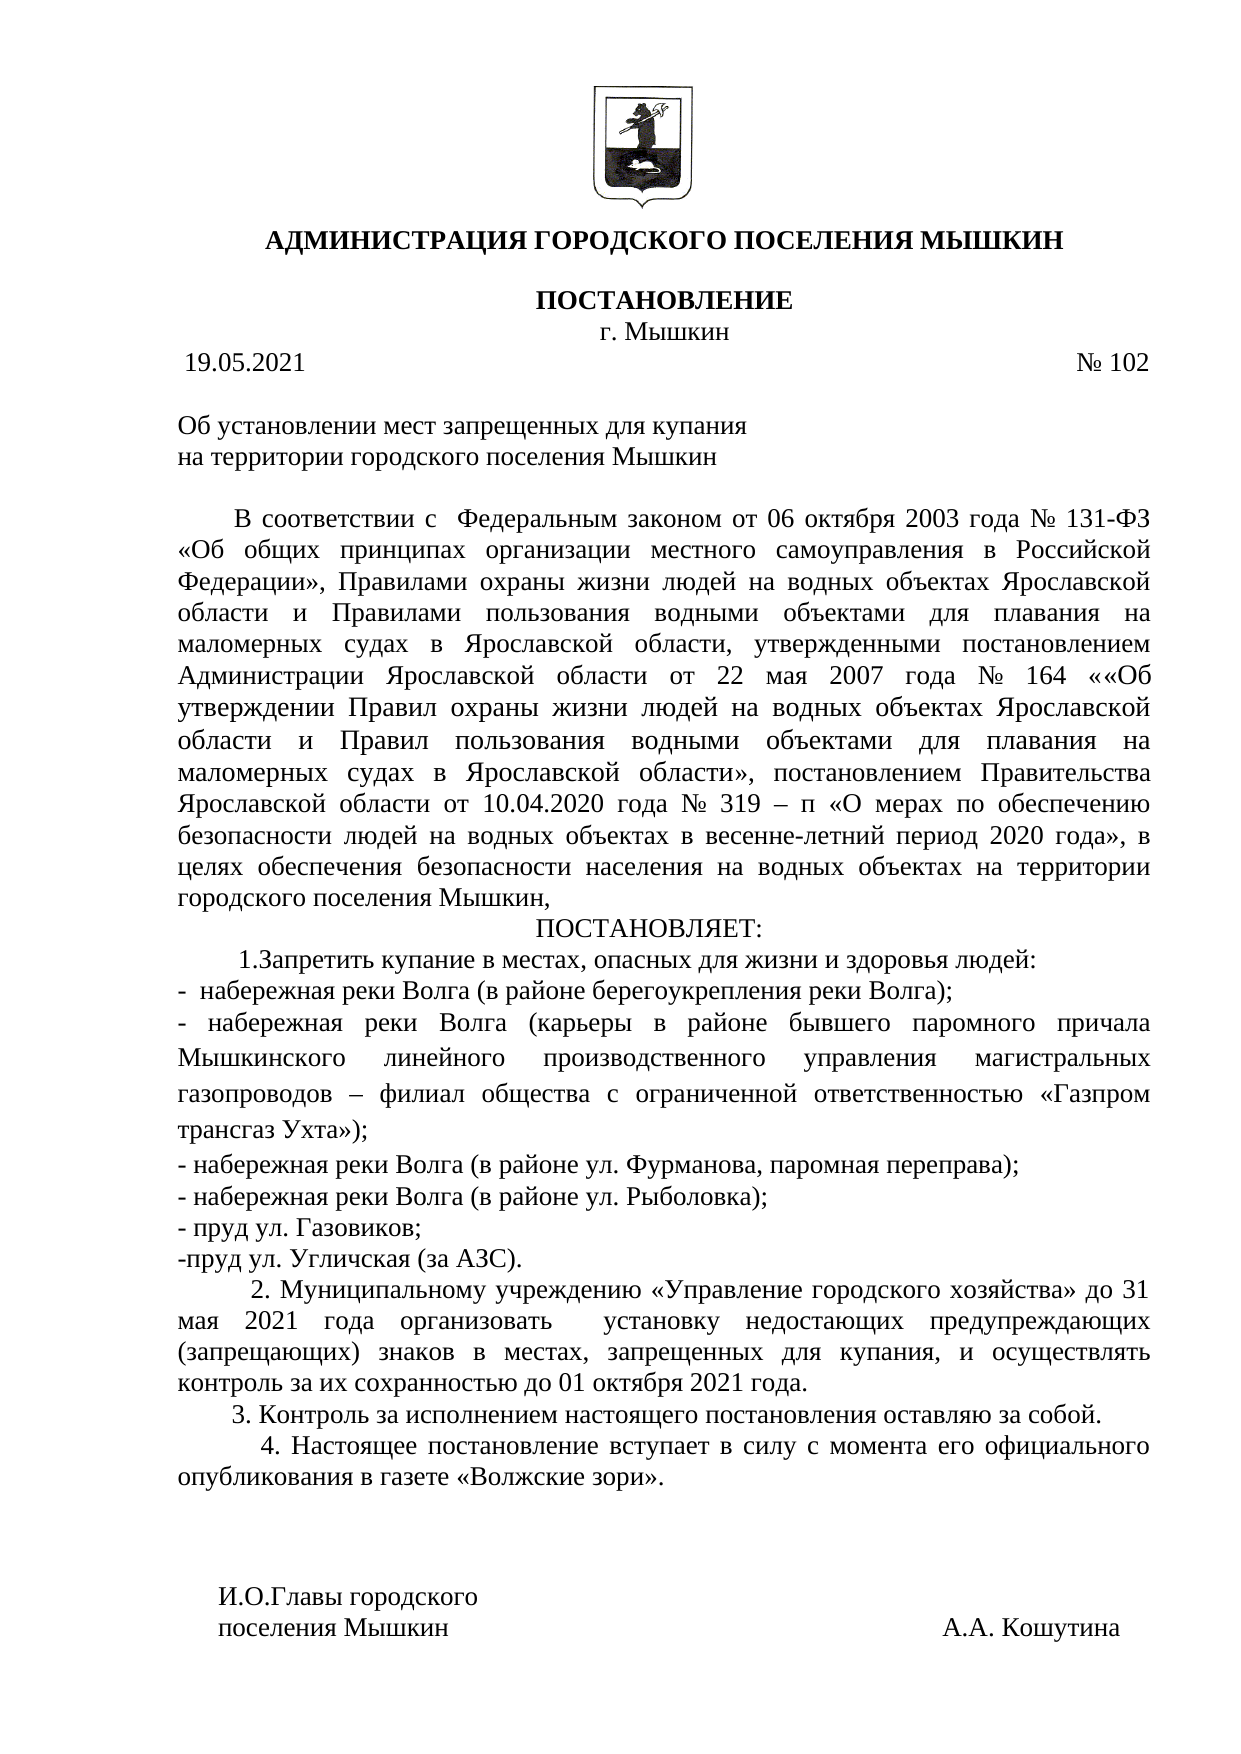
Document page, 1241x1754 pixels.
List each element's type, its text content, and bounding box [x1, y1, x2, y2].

text 4. Настоящее постановление вступает в силу с момента его официального опубликования в газете «Волжские зори». [177, 1429, 1152, 1491]
text АДМИНИСТРАЦИЯ ГОРОДСКОГО ПОСЕЛЕНИЯ МЫШКИН [177, 224, 1152, 256]
text 2. Муниципальному учреждению «Управление городского хозяйства» до 31 мая 2021 года организовать установку недостающих предупреждающих (запрещающих) знаков в местах, запрещенных для купания, и осуществлять контроль за их сохранностью до 01 октября 2021 года. [177, 1273, 1152, 1398]
text ПОСТАНОВЛЯЕТ: [177, 912, 1152, 943]
text г. Мышкин [177, 315, 1152, 347]
text - набережная реки Волга (в районе берегоукрепления реки Волга); [177, 974, 1152, 1006]
text Об установлении мест запрещенных для купания [177, 409, 1152, 440]
text 3. Контроль за исполнением настоящего постановления оставляю за собой. [177, 1398, 1152, 1429]
text В соответствии с Федеральным законом от 06 октября 2003 года № 131-ФЗ «Об общих принципах организации местного самоуправления в Российской Федерации», Правилами охраны жизни людей на водных объектах Ярославской области и Правилами пользования водными объектами для плавания на маломерных судах в Ярославской области, утвержденными постановлением Администрации Ярославской области от 22 мая 2007 года № 164 ««Об утверждении Правил охраны жизни людей на водных объектах Ярославской области и Правил пользования водными объектами для плавания на маломерных судах в Ярославской области», постановлением Правительства Ярославской области от 10.04.2020 года № 319 – п «О мерах по обеспечению безопасности людей на водных объектах в весенне-летний период 2020 года», в целях обеспечения безопасности населения на водных объектах на территории городского поселения Мышкин, [177, 502, 1152, 912]
picture [582, 44, 703, 210]
text на территории городского поселения Мышкин [177, 440, 1152, 471]
text - набережная реки Волга (карьеры в районе бывшего паромного причала Мышкинского линейного производственного управления магистральных газопроводов – филиал общества с ограниченной ответственностью «Газпром трансгаз Ухта»); [177, 1006, 1152, 1144]
text поселения Мышкин А.А. Кошутина [177, 1611, 1152, 1642]
text - набережная реки Волга (в районе ул. Рыболовка); [177, 1180, 1152, 1211]
text - пруд ул. Газовиков; [177, 1211, 1152, 1242]
text -пруд ул. Угличская (за АЗС). [177, 1242, 1152, 1273]
text 19.05.2021 № 102 [177, 347, 1152, 378]
text 1.Запретить купание в местах, опасных для жизни и здоровья людей: [177, 943, 1152, 974]
text - набережная реки Волга (в районе ул. Фурманова, паромная переправа); [177, 1148, 1152, 1180]
text ПОСТАНОВЛЕНИЕ [177, 284, 1152, 315]
text И.О.Главы городского [177, 1580, 1152, 1611]
